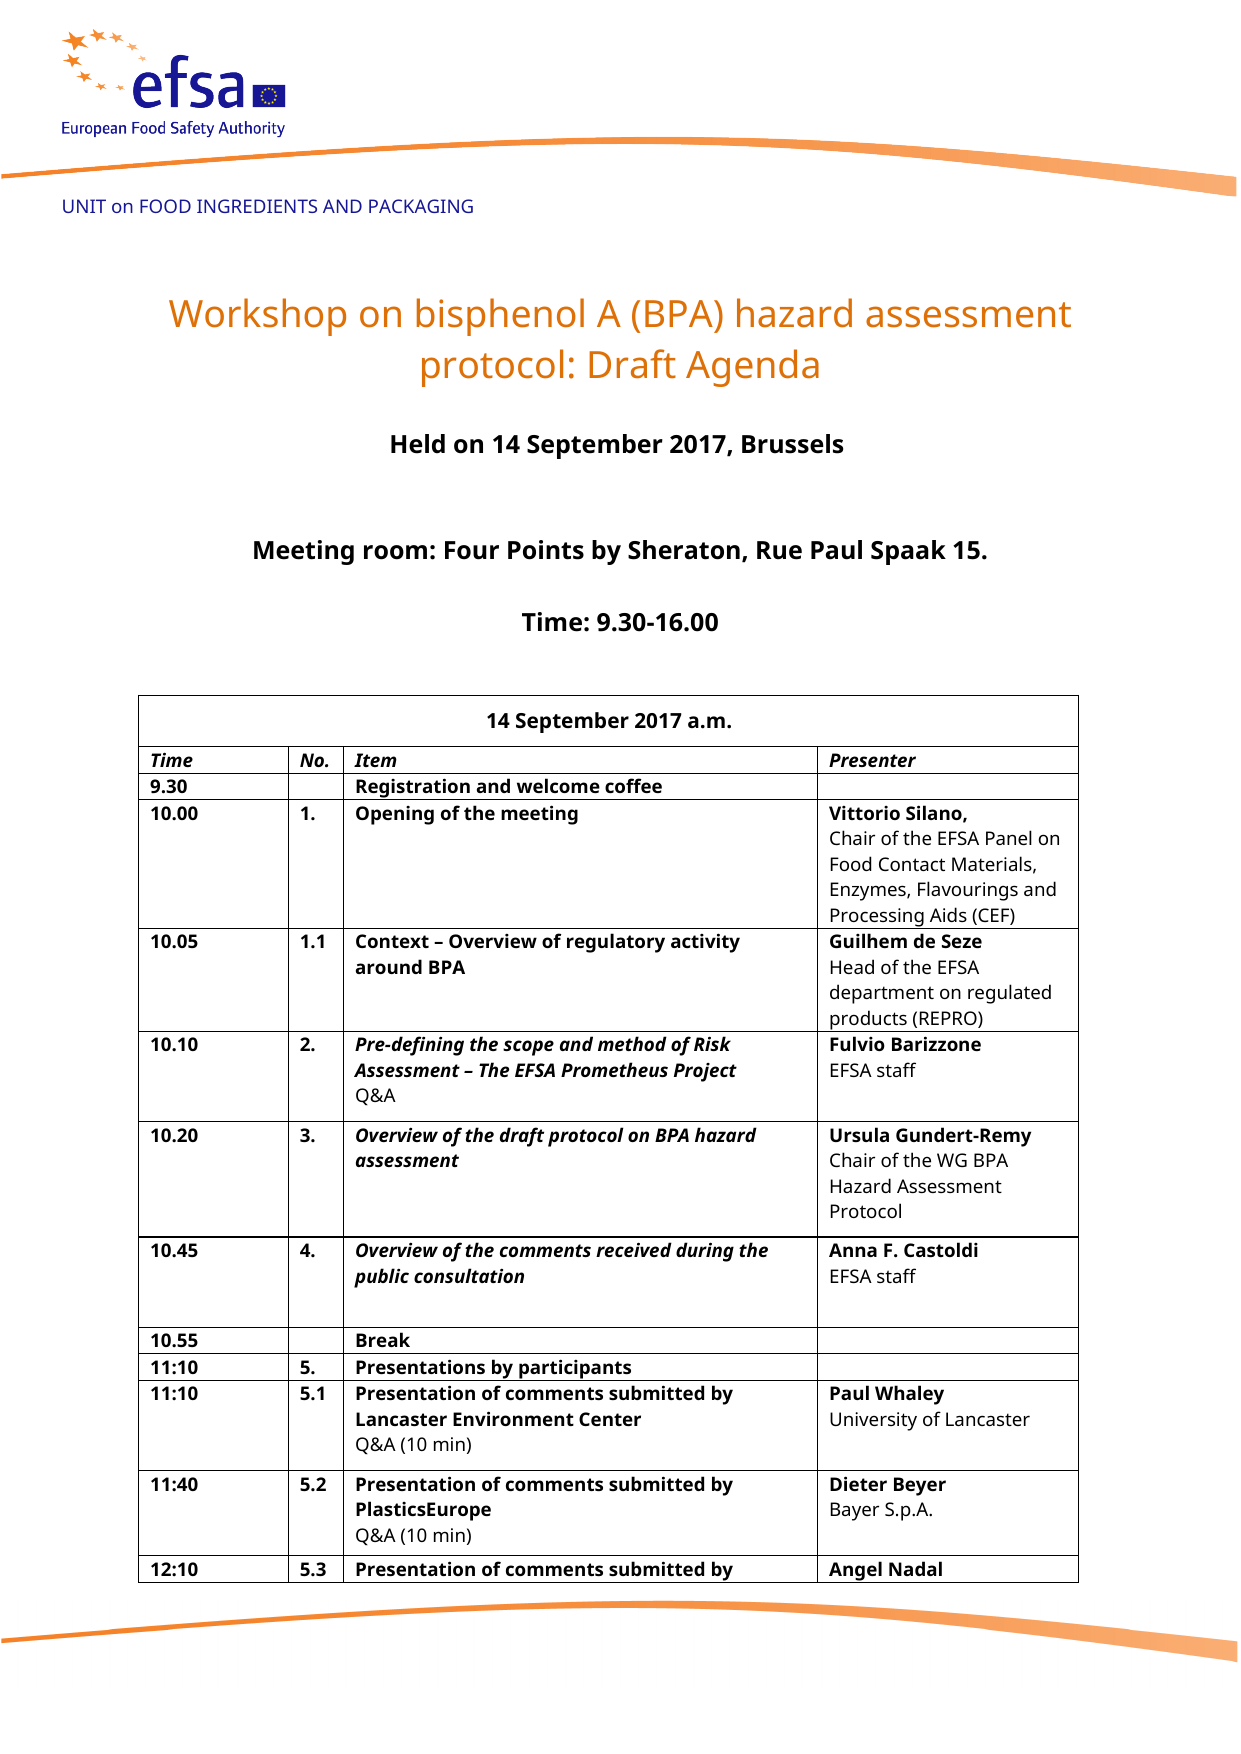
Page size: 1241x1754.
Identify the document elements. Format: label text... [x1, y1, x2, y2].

table_cell Opening of the meeting [344, 800, 817, 928]
table_cell Break [344, 1328, 817, 1353]
table_cell Presentation of comments submitted by Lancaster Environment Center Q&A (10 min) [344, 1381, 817, 1470]
table_cell Dieter Beyer Bayer S.p.A. [818, 1471, 1078, 1555]
table_cell 10.45 [139, 1238, 288, 1327]
table_cell 10.20 [139, 1122, 288, 1236]
table_cell [818, 1328, 1078, 1353]
table_cell Guilhem de Seze Head of the EFSA department on regulated products (REPRO) [818, 929, 1078, 1031]
table_cell Context – Overview of regulatory activity around BPA [344, 929, 817, 1031]
table_cell [818, 774, 1078, 799]
table_cell 11:10 [139, 1381, 288, 1470]
table_cell Registration and welcome coffee [344, 774, 817, 799]
table_cell Ursula Gundert-Remy Chair of the WG BPA Hazard Assessment Protocol [818, 1122, 1078, 1236]
subtitle Meeting room: Four Points by Sheraton, Rue Paul Spaak 15. [150, 533, 1090, 567]
table_cell [289, 774, 343, 799]
table_cell 5.1 [289, 1381, 343, 1470]
table_cell Presentation of comments submitted by PlasticsEurope Q&A (10 min) [344, 1471, 817, 1555]
title Workshop on bisphenol A (BPA) hazard assessment protocol: Draft Agenda [150, 287, 1090, 389]
table_cell 5.2 [289, 1471, 343, 1555]
table_cell Anna F. Castoldi EFSA staff [818, 1238, 1078, 1327]
table_cell Item [344, 747, 817, 772]
table_cell 12:10 [139, 1556, 288, 1582]
table_cell [289, 1328, 343, 1353]
table_cell 4. [289, 1238, 343, 1327]
table_cell 9.30 [139, 774, 288, 799]
table_cell Pre-defining the scope and method of Risk Assessment – The EFSA Prometheus Project Q&A [344, 1032, 817, 1121]
table_cell 1.1 [289, 929, 343, 1031]
table_cell Paul Whaley University of Lancaster [818, 1381, 1078, 1470]
table_cell 5.3 [289, 1556, 343, 1582]
table_cell Fulvio Barizzone EFSA staff [818, 1032, 1078, 1121]
table_cell 2. [289, 1032, 343, 1121]
table_cell 10.00 [139, 800, 288, 928]
table_cell Presenter [818, 747, 1078, 772]
table_cell 11:40 [139, 1471, 288, 1555]
table_cell [818, 1354, 1078, 1380]
table_cell Presentation of comments submitted by Endocrine Society (USA) Q&A(10 min) [344, 1556, 817, 1582]
table_cell 3. [289, 1122, 343, 1236]
table_cell 1. [289, 800, 343, 928]
table_cell Time [139, 747, 288, 772]
table_cell 10.10 [139, 1032, 288, 1121]
table_cell 10.05 [139, 929, 288, 1031]
table_cell Angel Nadal Universidad Miguel Hernández de Elche [818, 1556, 1078, 1582]
table_cell 5. [289, 1354, 343, 1380]
picture [0, 20, 1236, 197]
subtitle Held on 14 September 2017, Brussels [150, 427, 1090, 495]
picture [0, 1598, 1236, 1689]
table_cell 11:10 [139, 1354, 288, 1380]
table_cell Vittorio Silano, Chair of the EFSA Panel on Food Contact Materials, Enzymes, Flavourings and Processing Aids (CEF) [818, 800, 1078, 928]
subtitle Time: 9.30-16.00 [150, 604, 1090, 638]
table_cell 10.55 [139, 1328, 288, 1353]
table_header 14 September 2017 a.m. [139, 696, 1078, 746]
table_cell Overview of the draft protocol on BPA hazard assessment [344, 1122, 817, 1236]
table_cell No. [289, 747, 343, 772]
table_cell Presentations by participants [344, 1354, 817, 1380]
table_cell Overview of the comments received during the public consultation [344, 1238, 817, 1327]
